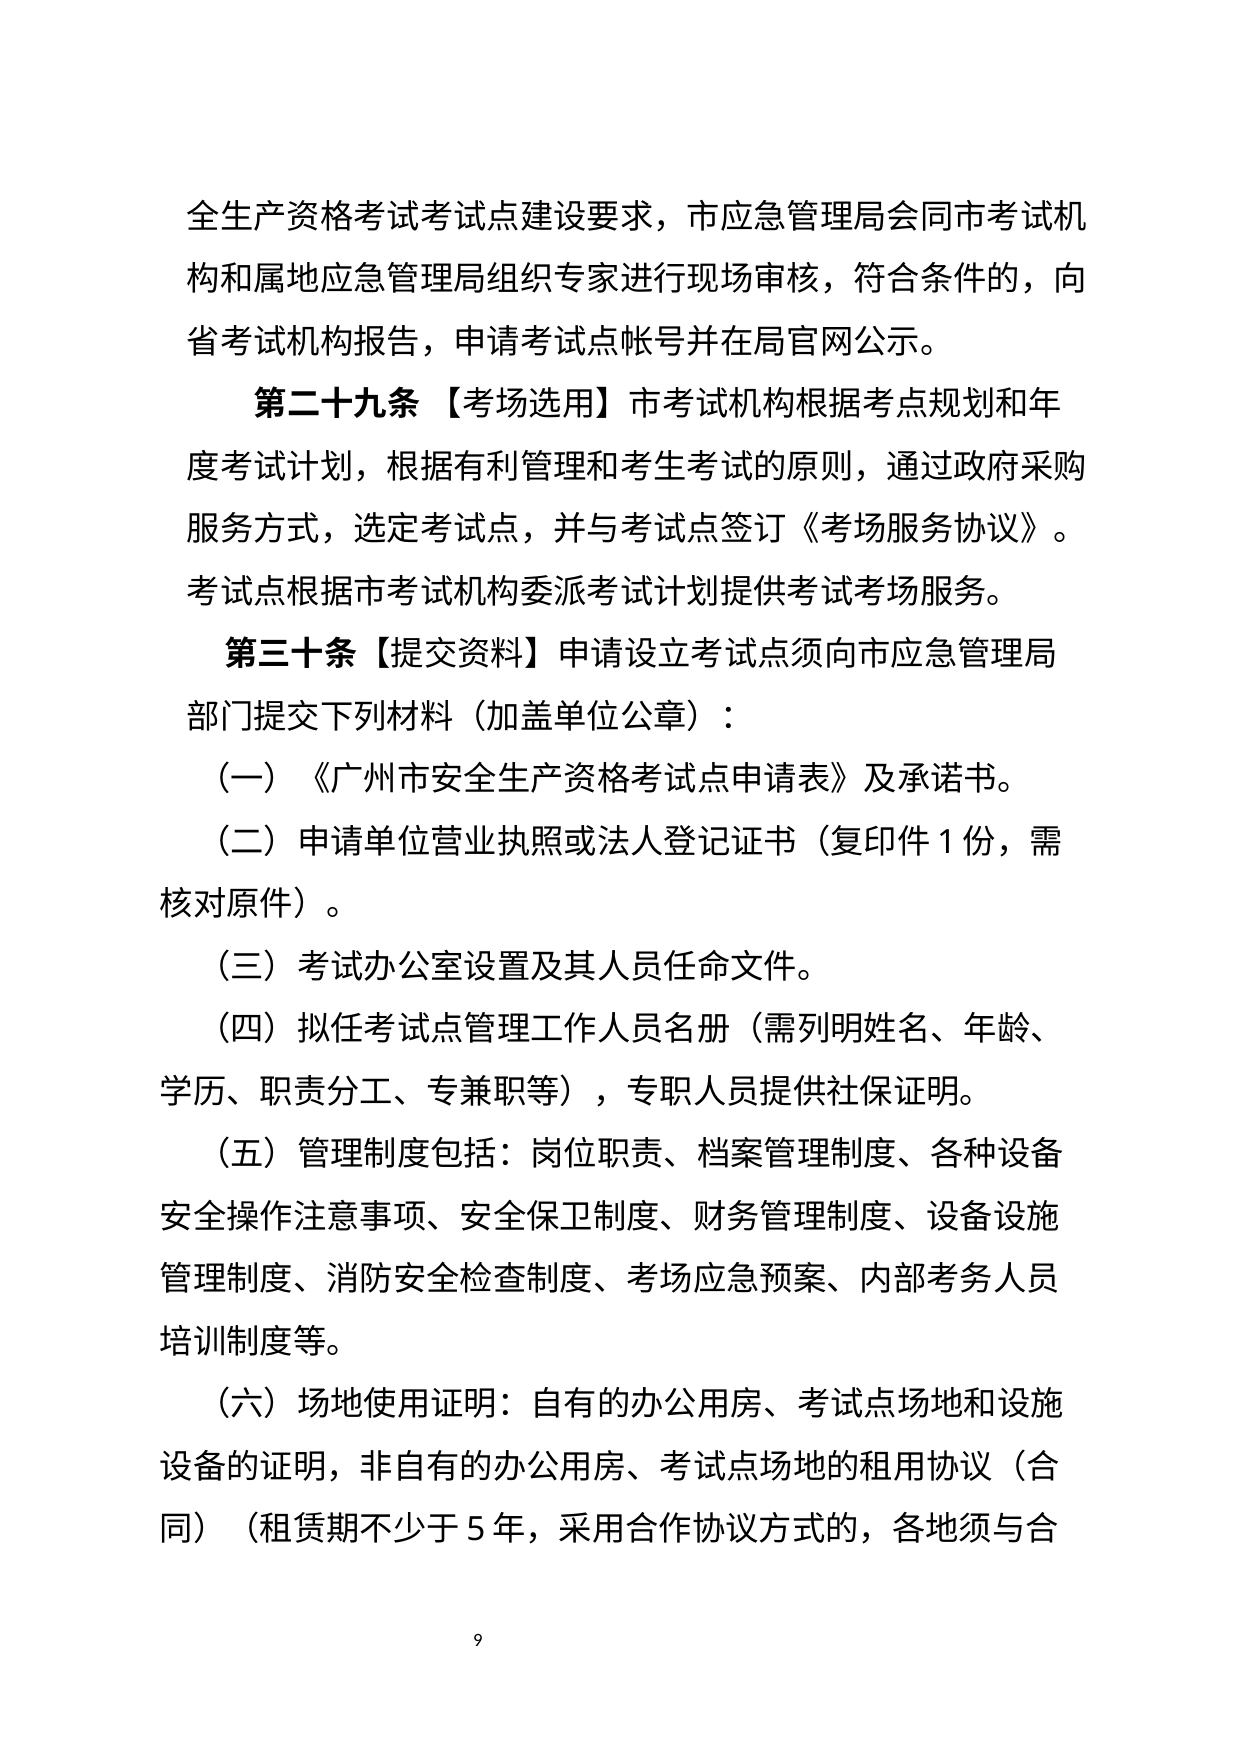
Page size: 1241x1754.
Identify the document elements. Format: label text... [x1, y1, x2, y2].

text （一）《广州市安全生产资格考试点申请表》及承诺书。 [159, 741, 1087, 803]
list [187, 178, 1087, 366]
text （四）拟任考试点管理工作人员名册（需列明姓名、年龄、学历、职责分工、专兼职等），专职人员提供社保证明。 [159, 991, 1087, 1116]
list 【考场选用】市考试机构根据考点规划和年度考试计划，根据有利管理和考生考试的原则，通过政府采购服务方式，选定考试点，并与考试点签订《考场服务协议》。考试点根据市考试机构委派考试计划提供考试考场服务。 [187, 366, 1087, 616]
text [159, 1366, 1087, 1553]
text （二）申请单位营业执照或法人登记证书（复印件1份，需核对原件）。 [159, 803, 1087, 928]
text （三）考试办公室设置及其人员任命文件。 [159, 928, 1087, 991]
list 【提交资料】申请设立考试点须向市应急管理局部门提交下列材料（加盖单位公章）： [187, 616, 1087, 741]
text （五）管理制度包括：岗位职责、档案管理制度、各种设备安全操作注意事项、安全保卫制度、财务管理制度、设备设施管理制度、消防安全检查制度、考场应急预案、内部考务人员培训制度等。 [159, 1116, 1087, 1366]
